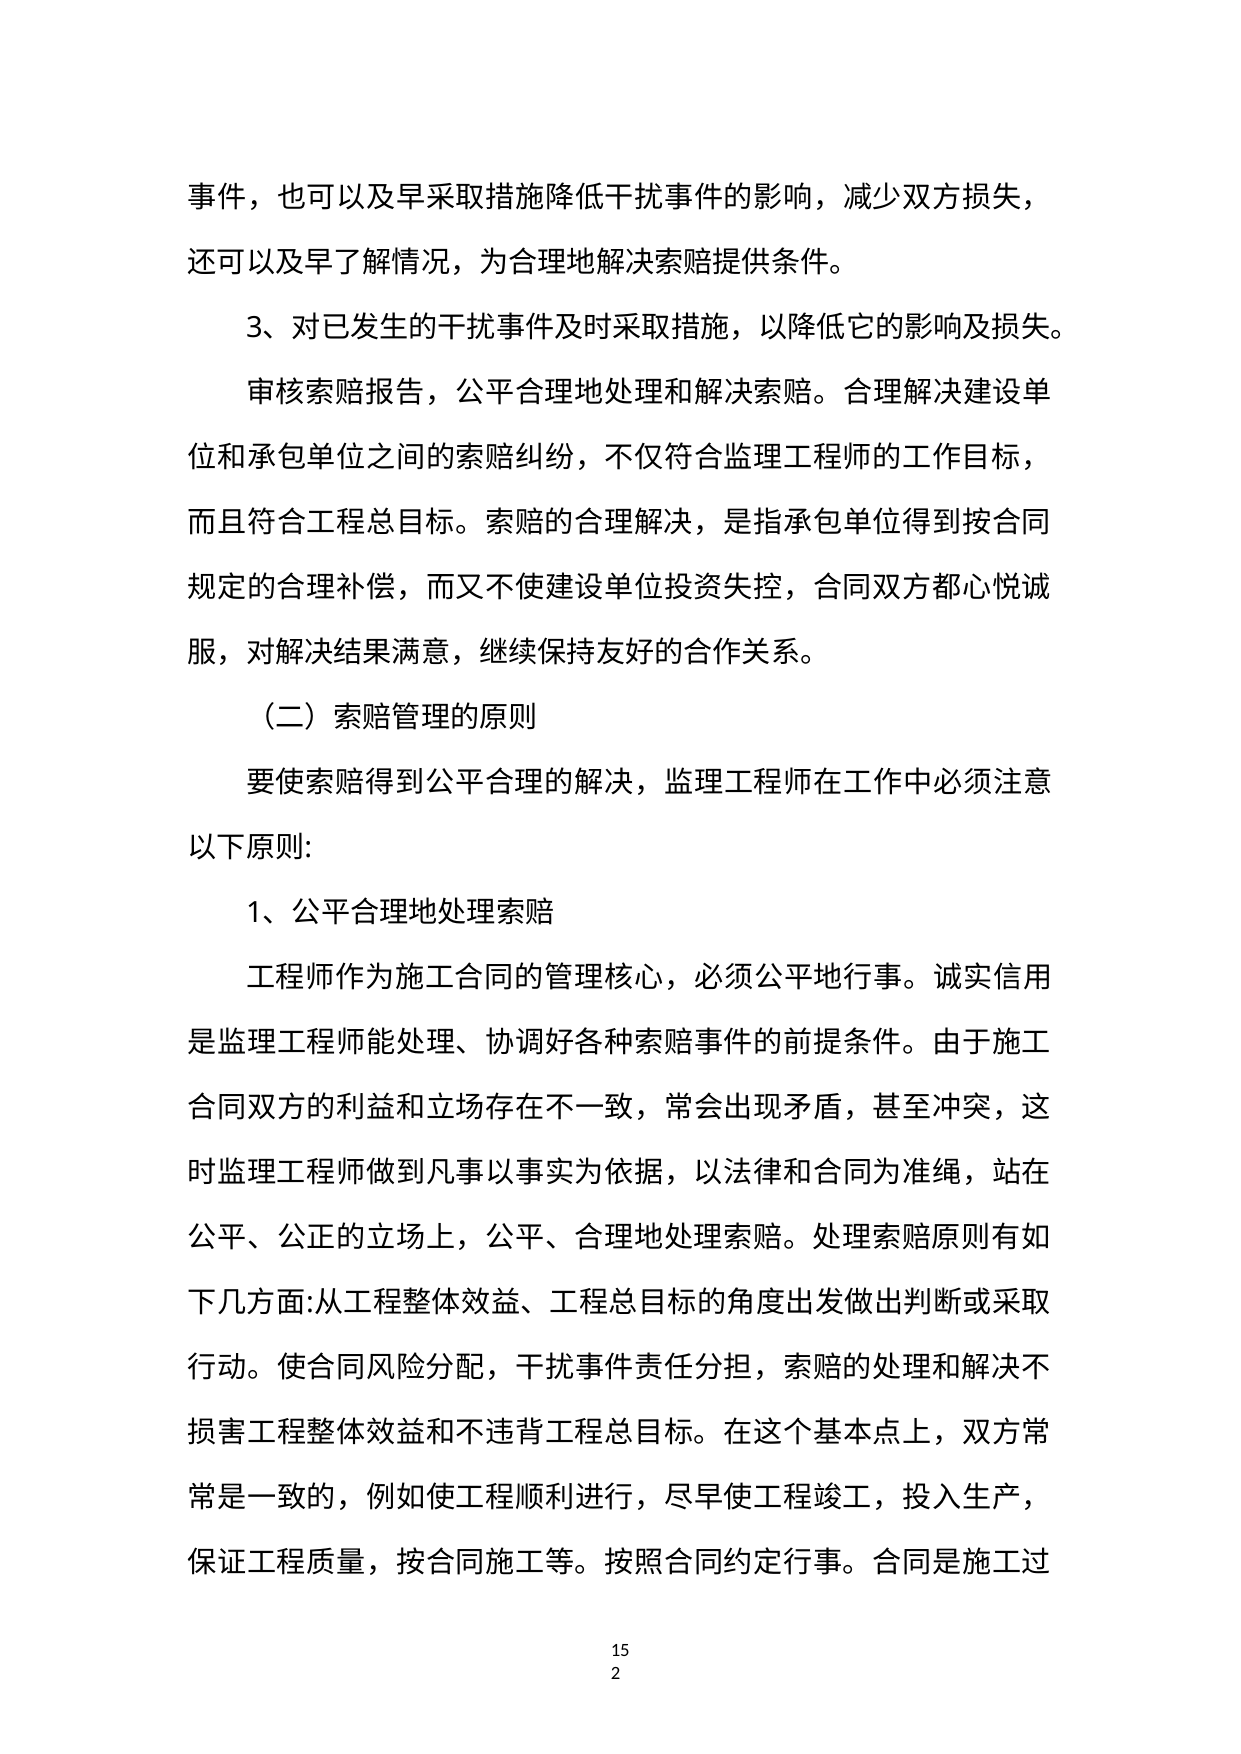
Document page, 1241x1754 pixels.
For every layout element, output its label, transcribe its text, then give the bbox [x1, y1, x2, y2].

text 要使索赔得到公平合理的解决，监理工程师在工作中必须注意以下原则: [187, 747, 1053, 877]
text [187, 162, 1053, 292]
text 3、对已发生的干扰事件及时采取措施，以降低它的影响及损失。 [187, 292, 1053, 357]
text 审核索赔报告，公平合理地处理和解决索赔。合理解决建设单位和承包单位之间的索赔纠纷，不仅符合监理工程师的工作目标，而且符合工程总目标。索赔的合理解决，是指承包单位得到按合同规定的合理补偿，而又不使建设单位投资失控，合同双方都心悦诚服，对解决结果满意，继续保持友好的合作关系。 [187, 357, 1053, 682]
text 1、公平合理地处理索赔 [187, 877, 1053, 942]
text （二）索赔管理的原则 [187, 682, 1053, 747]
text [187, 942, 1053, 1592]
